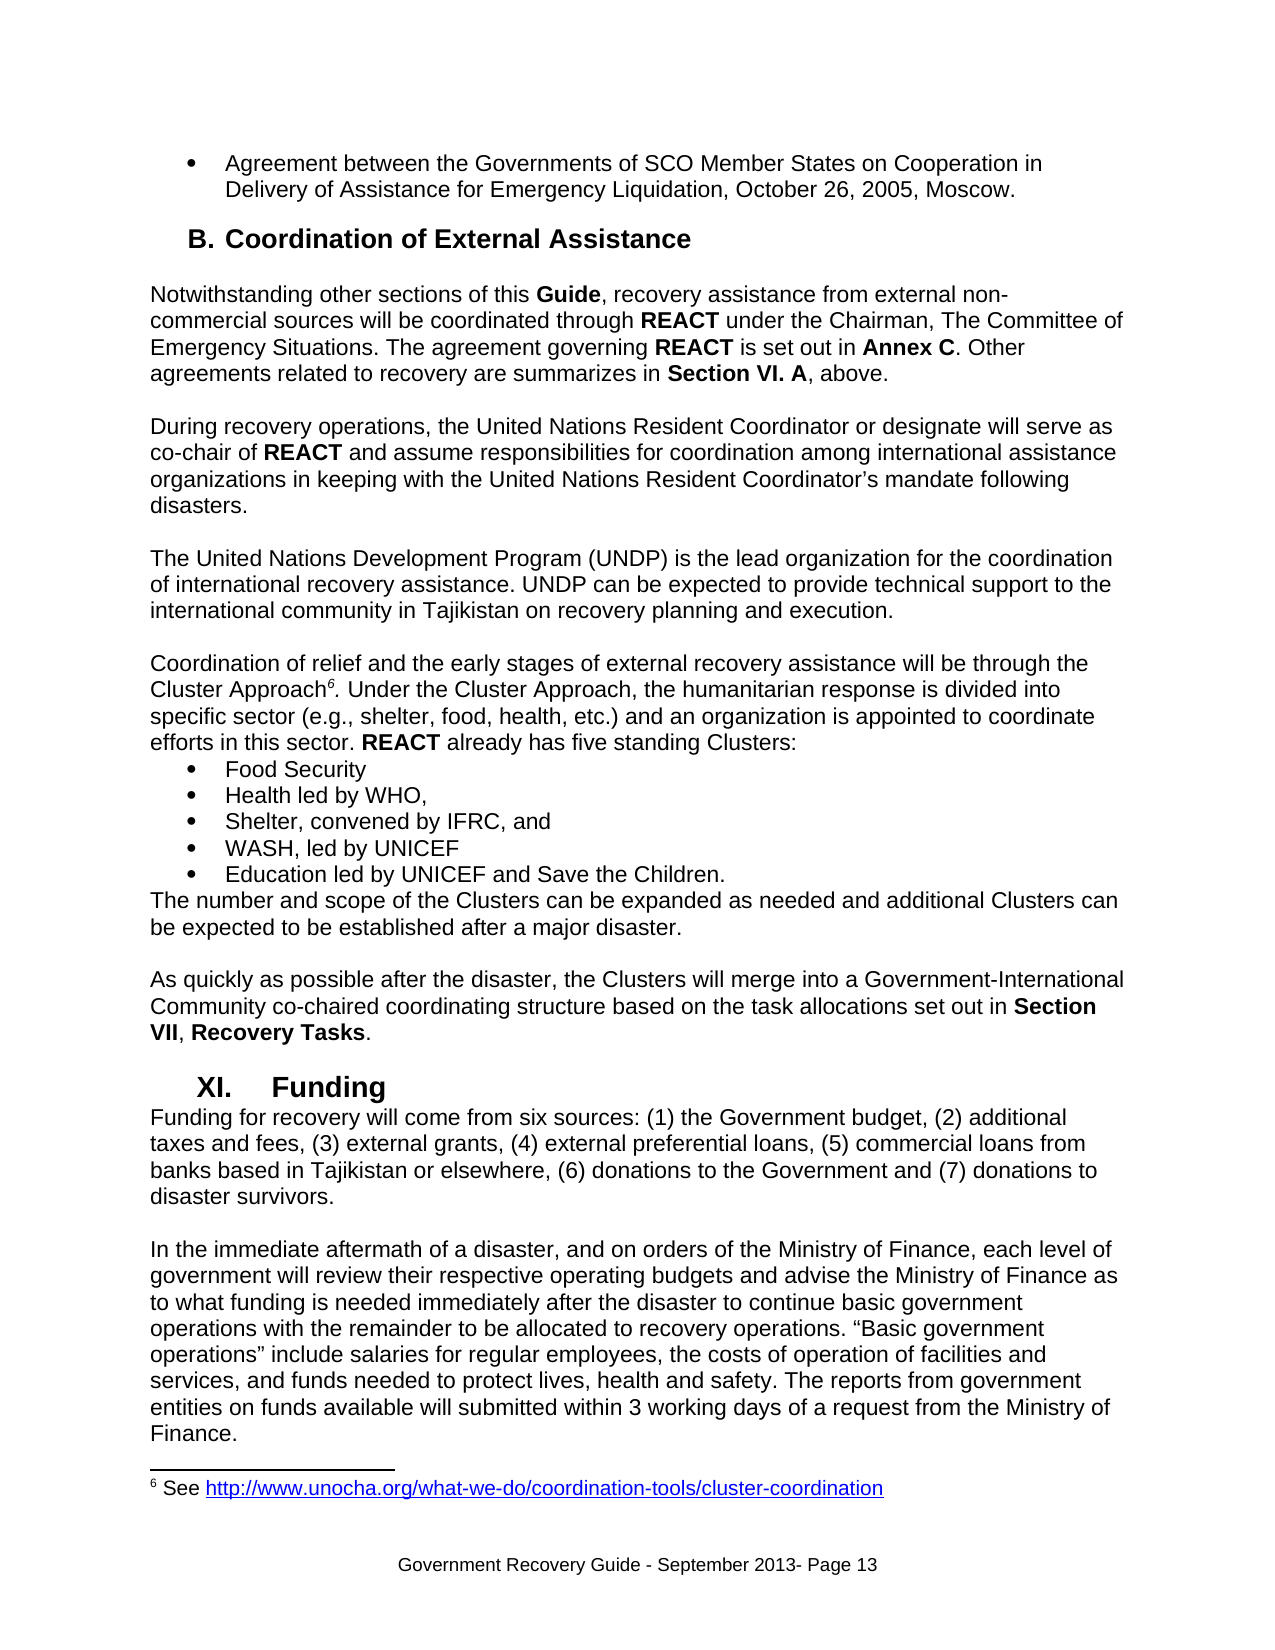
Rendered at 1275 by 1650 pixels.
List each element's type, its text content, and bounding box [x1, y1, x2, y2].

list Education led by UNICEF and Save the Children. [187, 861, 1125, 887]
text Notwithstanding other sections of this Guide, recovery assistance from external non-commercial sources will be coordinated through REACT under the Chairman, The Committee of Emergency Situations. The agreement governing REACT is set out in Annex C. Other agreements related to recovery are summarizes in Section VI. A, above. [150, 281, 1125, 387]
list Food Security [187, 756, 1125, 782]
text In the immediate aftermath of a disaster, and on orders of the Ministry of Finance, each level of government will review their respective operating budgets and advise the Ministry of Finance as to what funding is needed immediately after the disaster to continue basic government operations with the remainder to be allocated to recovery operations. “Basic government operations” include salaries for regular employees, the costs of operation of facilities and services, and funds needed to protect lives, health and safety. The reports from government entities on funds available will submitted within 3 working days of a request from the Ministry of Finance. [150, 1236, 1125, 1447]
list Health led by WHO, [187, 782, 1125, 808]
list Agreement between the Governments of SCO Member States on Cooperation in Delivery of Assistance for Emergency Liquidation, October 26, 2005, Moscow. [187, 150, 1125, 203]
text The number and scope of the Clusters can be expanded as needed and additional Clusters can be expected to be established after a major disaster. [150, 887, 1125, 940]
list Shelter, convened by IFRC, and [187, 808, 1125, 834]
text The United Nations Development Program (UNDP) is the lead organization for the coordination of international recovery assistance. UNDP can be expected to provide technical support to the international community in Tajikistan on recovery planning and execution. [150, 545, 1125, 624]
list WASH, led by UNICEF [187, 834, 1125, 861]
text During recovery operations, the United Nations Resident Coordinator or designate will serve as co-chair of REACT and assume responsibilities for coordination among international assistance organizations in keeping with the United Nations Resident Coordinator’s mandate following disasters. [150, 413, 1125, 518]
text Coordination of relief and the early stages of external recovery assistance will be through the Cluster Approach. Under the Cluster Approach, the humanitarian response is divided into specific sector (e.g., shelter, food, health, etc.) and an organization is appointed to coordinate efforts in this sector. REACT already has five standing Clusters: [150, 650, 1125, 756]
text As quickly as possible after the disaster, the Clusters will merge into a Government-International Community co-chaired coordinating structure based on the task allocations set out in Section VII, Recovery Tasks. [150, 966, 1125, 1045]
subtitle Coordination of External Assistance [187, 223, 1125, 255]
subtitle Funding [196, 1070, 1125, 1104]
text Funding for recovery will come from six sources: (1) the Government budget, (2) additional taxes and fees, (3) external grants, (4) external preferential loans, (5) commercial loans from banks based in Tajikistan or elsewhere, (6) donations to the Government and (7) donations to disaster survivors. [150, 1104, 1125, 1209]
